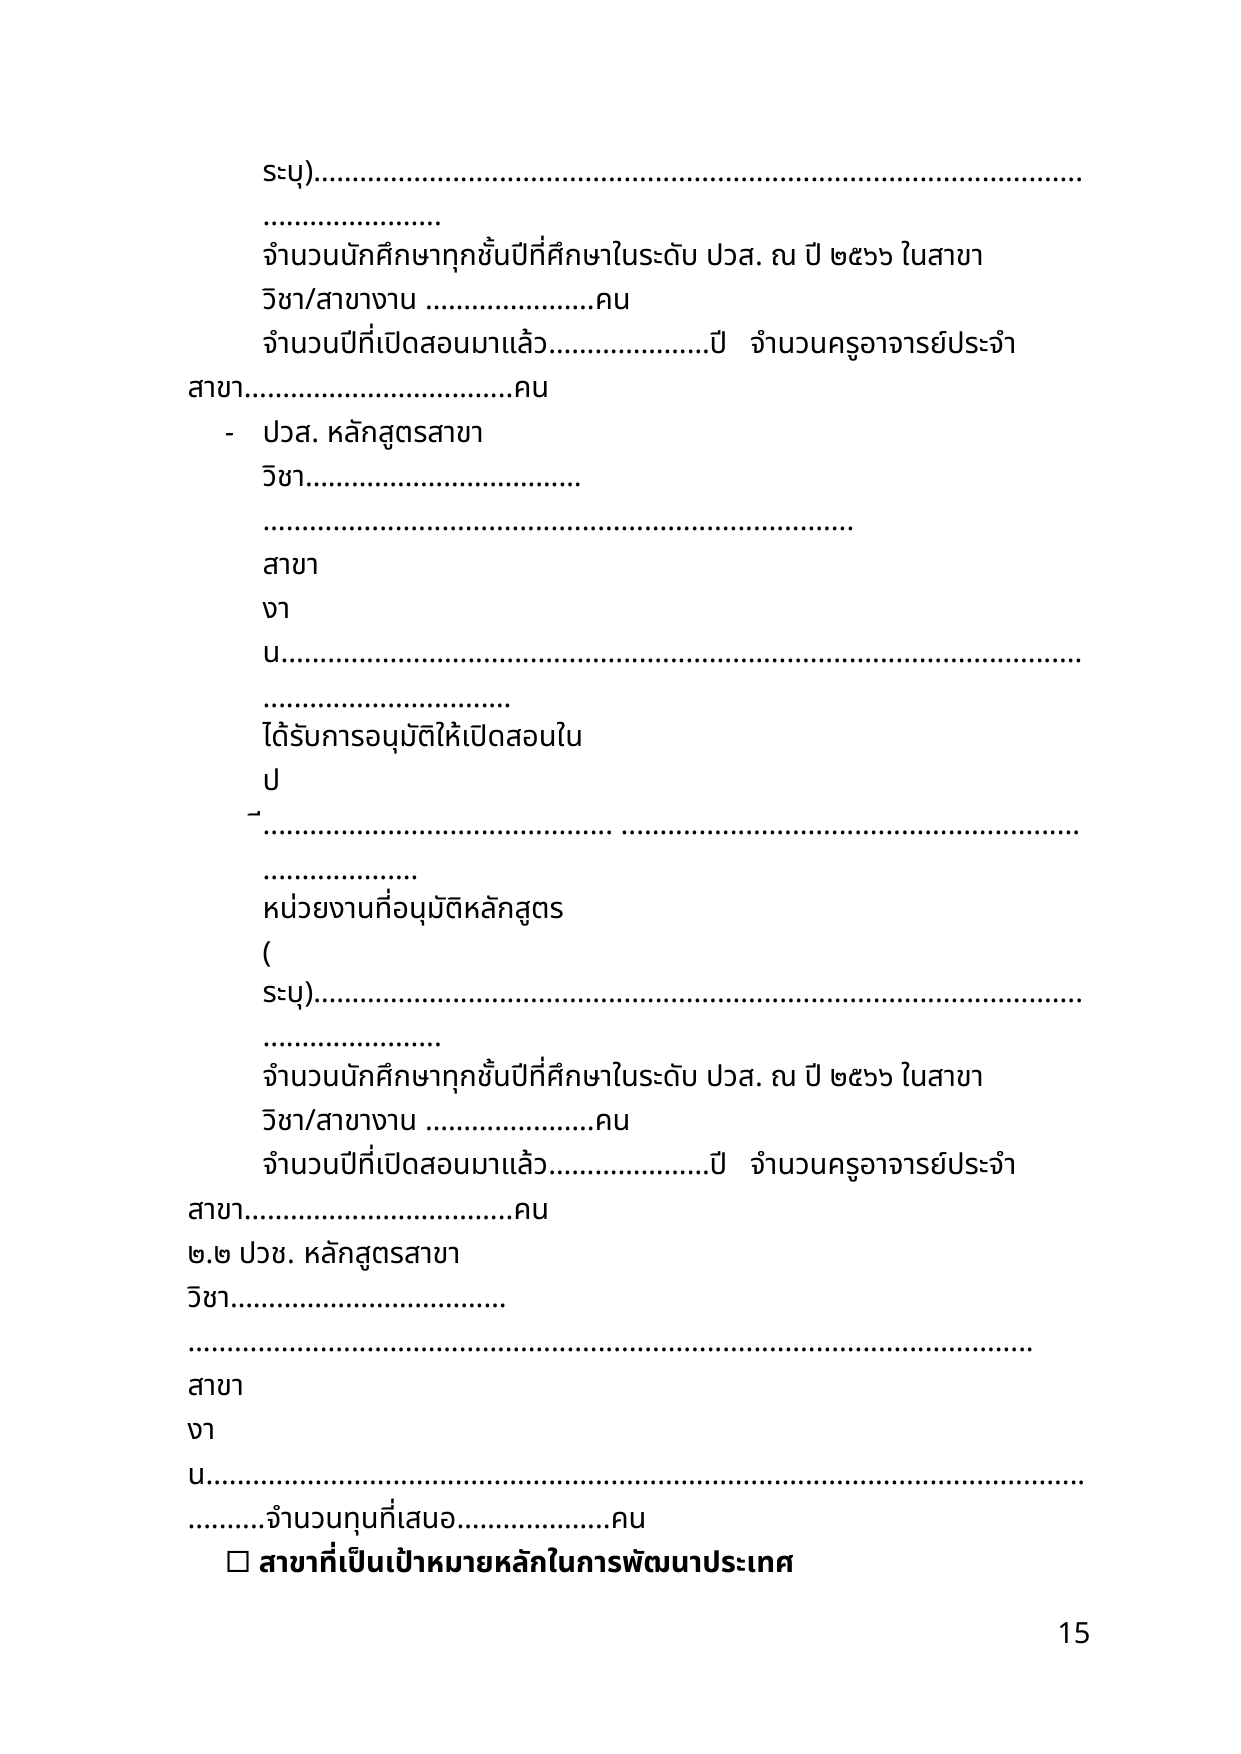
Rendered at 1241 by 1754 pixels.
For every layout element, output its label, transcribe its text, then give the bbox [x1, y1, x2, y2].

text จำนวนปีที่เปิดสอนมาแล้ว…………………ปี จำนวนครูอาจารย์ประจำสาขา……………………………..คน [187, 1144, 1090, 1232]
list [262, 150, 1090, 234]
list หน่วยงานที่อนุมัติหลักสูตร (ระบุ)………….............................................................................................................. [262, 888, 1090, 1055]
text สาขาที่เป็นเป้าหมายหลักในการพัฒนาประเทศ [187, 1541, 1090, 1586]
text สาขางาน............................................................…............................................................จำนวนทุนที่เสนอ………………..คน [187, 1365, 1090, 1541]
list ได้รับการอนุมัติให้เปิดสอนในปี............................................. ............................................................................... [262, 716, 1090, 888]
list จำนวนนักศึกษาทุกชั้นปีที่ศึกษาในระดับ ปวส. ณ ปี ๒๕๖๖ ในสาขาวิชา/สาขางาน ………...……….คน [262, 234, 1090, 322]
list จำนวนนักศึกษาทุกชั้นปีที่ศึกษาในระดับ ปวส. ณ ปี ๒๕๖๖ ในสาขาวิชา/สาขางาน …………...…….คน [262, 1055, 1090, 1144]
text ๒.๒ ปวช. หลักสูตรสาขาวิชา…………………………………....................…………………….............................................................. [187, 1232, 1090, 1365]
list สาขางาน............................................................….....................................................................… [262, 543, 1090, 716]
list ปวส. หลักสูตรสาขาวิชา…………………………………......................................................................... [225, 411, 1090, 543]
text จำนวนปีที่เปิดสอนมาแล้ว…………………ปี จำนวนครูอาจารย์ประจำสาขา……………………………..คน [187, 322, 1090, 411]
